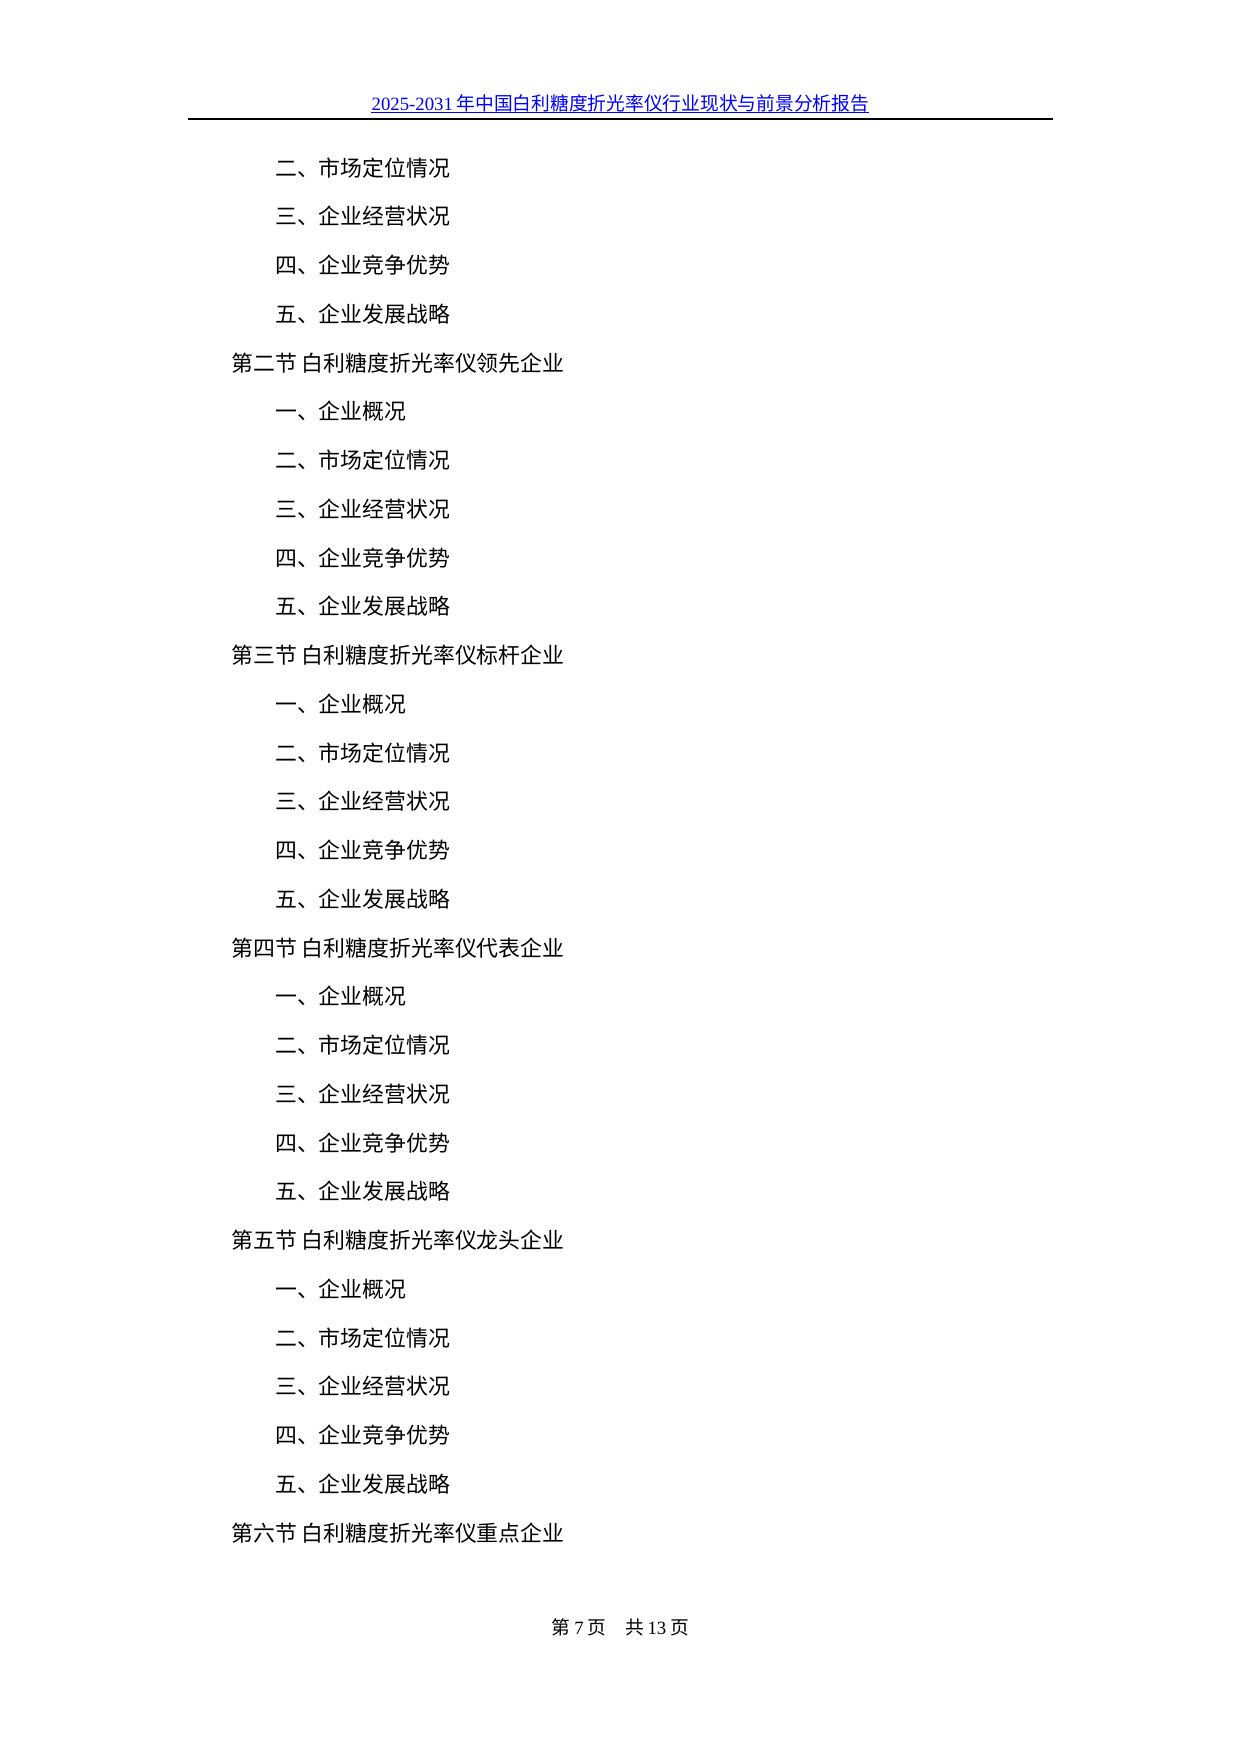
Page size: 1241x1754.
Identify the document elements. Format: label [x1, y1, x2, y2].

text [187, 150, 1053, 1548]
